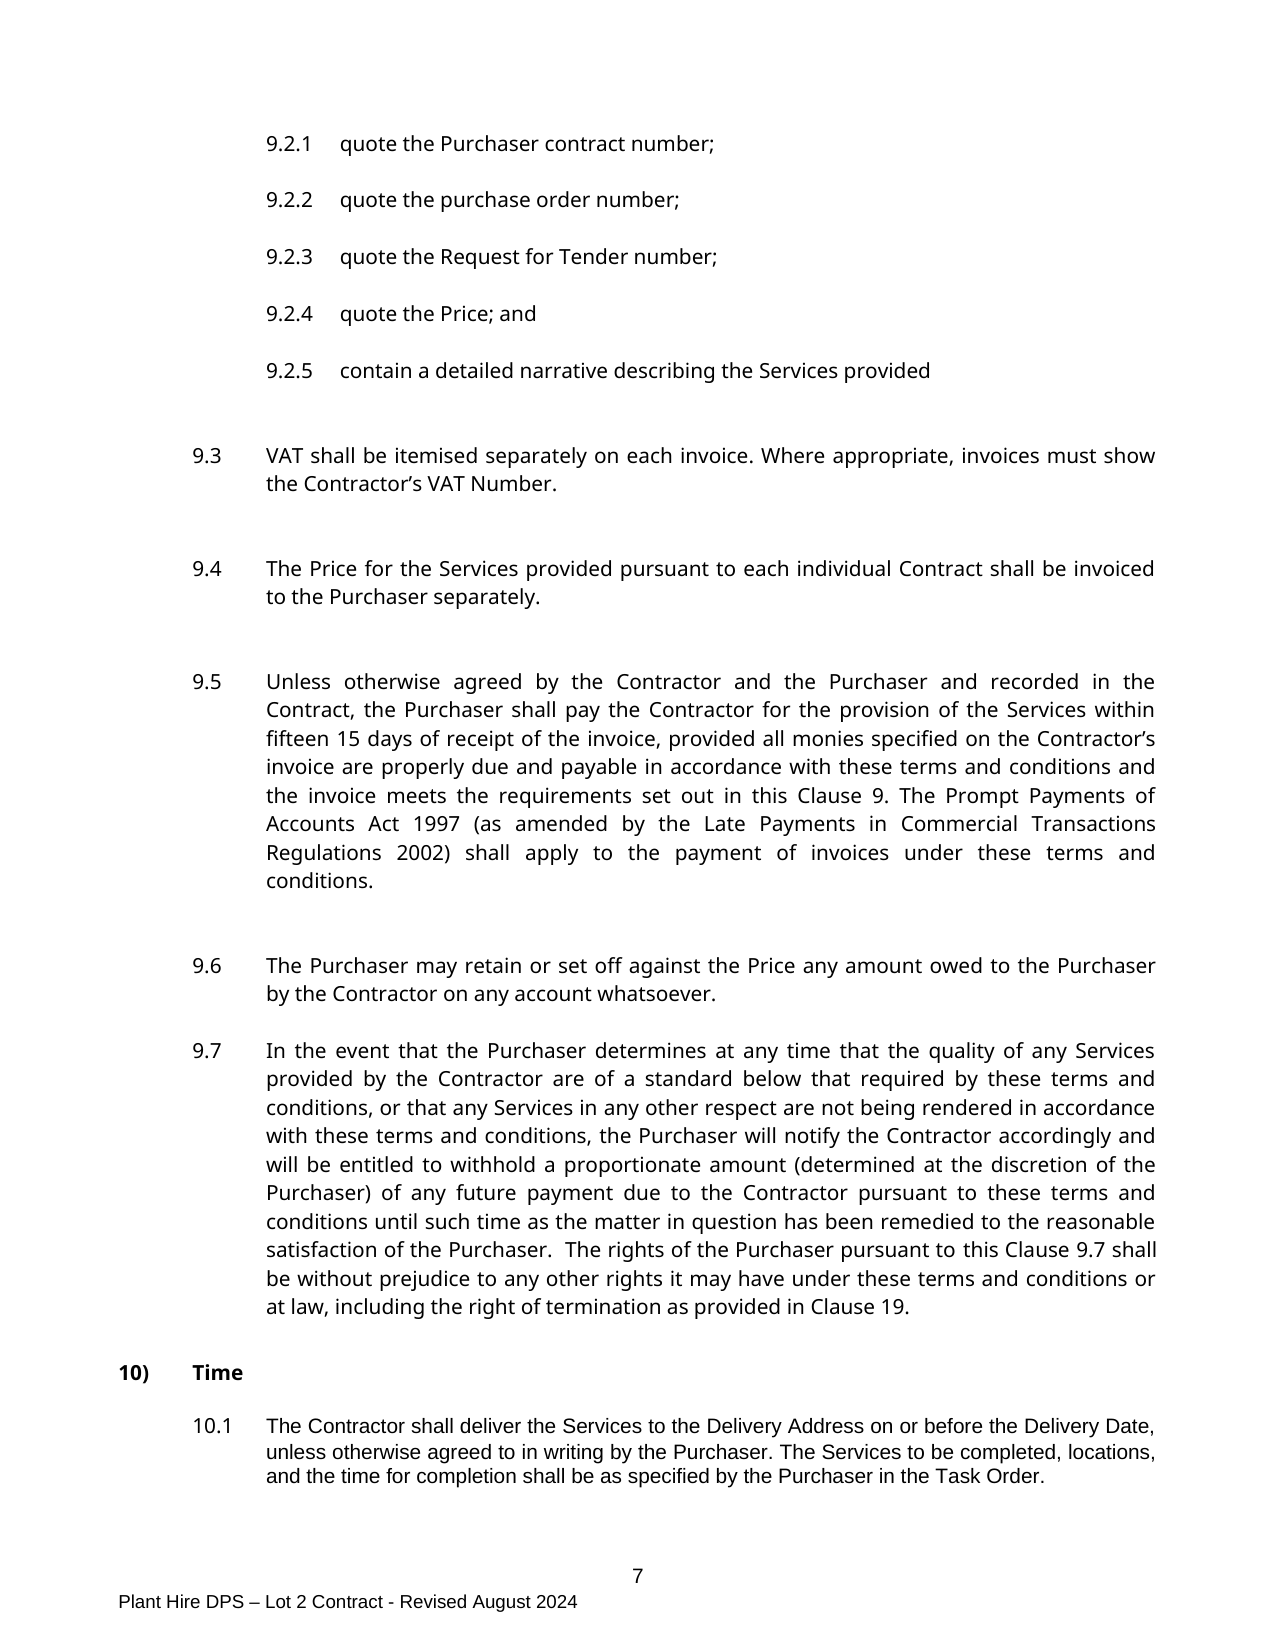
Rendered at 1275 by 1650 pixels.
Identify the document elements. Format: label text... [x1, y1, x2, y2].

list The Purchaser may retain or set off against the Price any amount owed to the Purchaser by the Contractor on any account whatsoever. [192, 951, 1157, 1008]
subtitle The Contractor shall deliver the Services to the Delivery Address on or before the Delivery Date, unless otherwise agreed to in writing by the Purchaser. The Services to be completed, locations, and the time for completion shall be as specified by the Purchaser in the Task Order. [192, 1411, 1157, 1488]
list Unless otherwise agreed by the Contractor and the Purchaser and recorded in the Contract, the Purchaser shall pay the Contractor for the provision of the Services within fifteen 15 days of receipt of the invoice, provided all monies specified on the Contractor’s invoice are properly due and payable in accordance with these terms and conditions and the invoice meets the requirements set out in this Clause 9. The Prompt Payments of Accounts Act 1997 (as amended by the Late Payments in Commercial Transactions Regulations 2002) shall apply to the payment of invoices under these terms and conditions. [192, 667, 1157, 894]
list In the event that the Purchaser determines at any time that the quality of any Services provided by the Contractor are of a standard below that required by these terms and conditions, or that any Services in any other respect are not being rendered in accordance with these terms and conditions, the Purchaser will notify the Contractor accordingly and will be entitled to withhold a proportionate amount (determined at the discretion of the Purchaser) of any future payment due to the Contractor pursuant to these terms and conditions until such time as the matter in question has been remedied to the reasonable satisfaction of the Purchaser. The rights of the Purchaser pursuant to this Clause 9.7 shall be without prejudice to any other rights it may have under these terms and conditions or at law, including the right of termination as provided in Clause 19. [192, 1036, 1157, 1321]
list quote the Purchaser contract number; [266, 129, 1157, 157]
list The Price for the Services provided pursuant to each individual Contract shall be invoiced to the Purchaser separately. [192, 554, 1157, 611]
list quote the purchase order number; [266, 186, 1157, 214]
list quote the Price; and [266, 299, 1157, 328]
list contain a detailed narrative describing the Services provided [266, 356, 1157, 384]
list VAT shall be itemised separately on each invoice. Where appropriate, invoices must show the Contractor’s VAT Number. [192, 441, 1157, 498]
subtitle Time [118, 1358, 1157, 1386]
list quote the Request for Tender number; [266, 242, 1157, 271]
